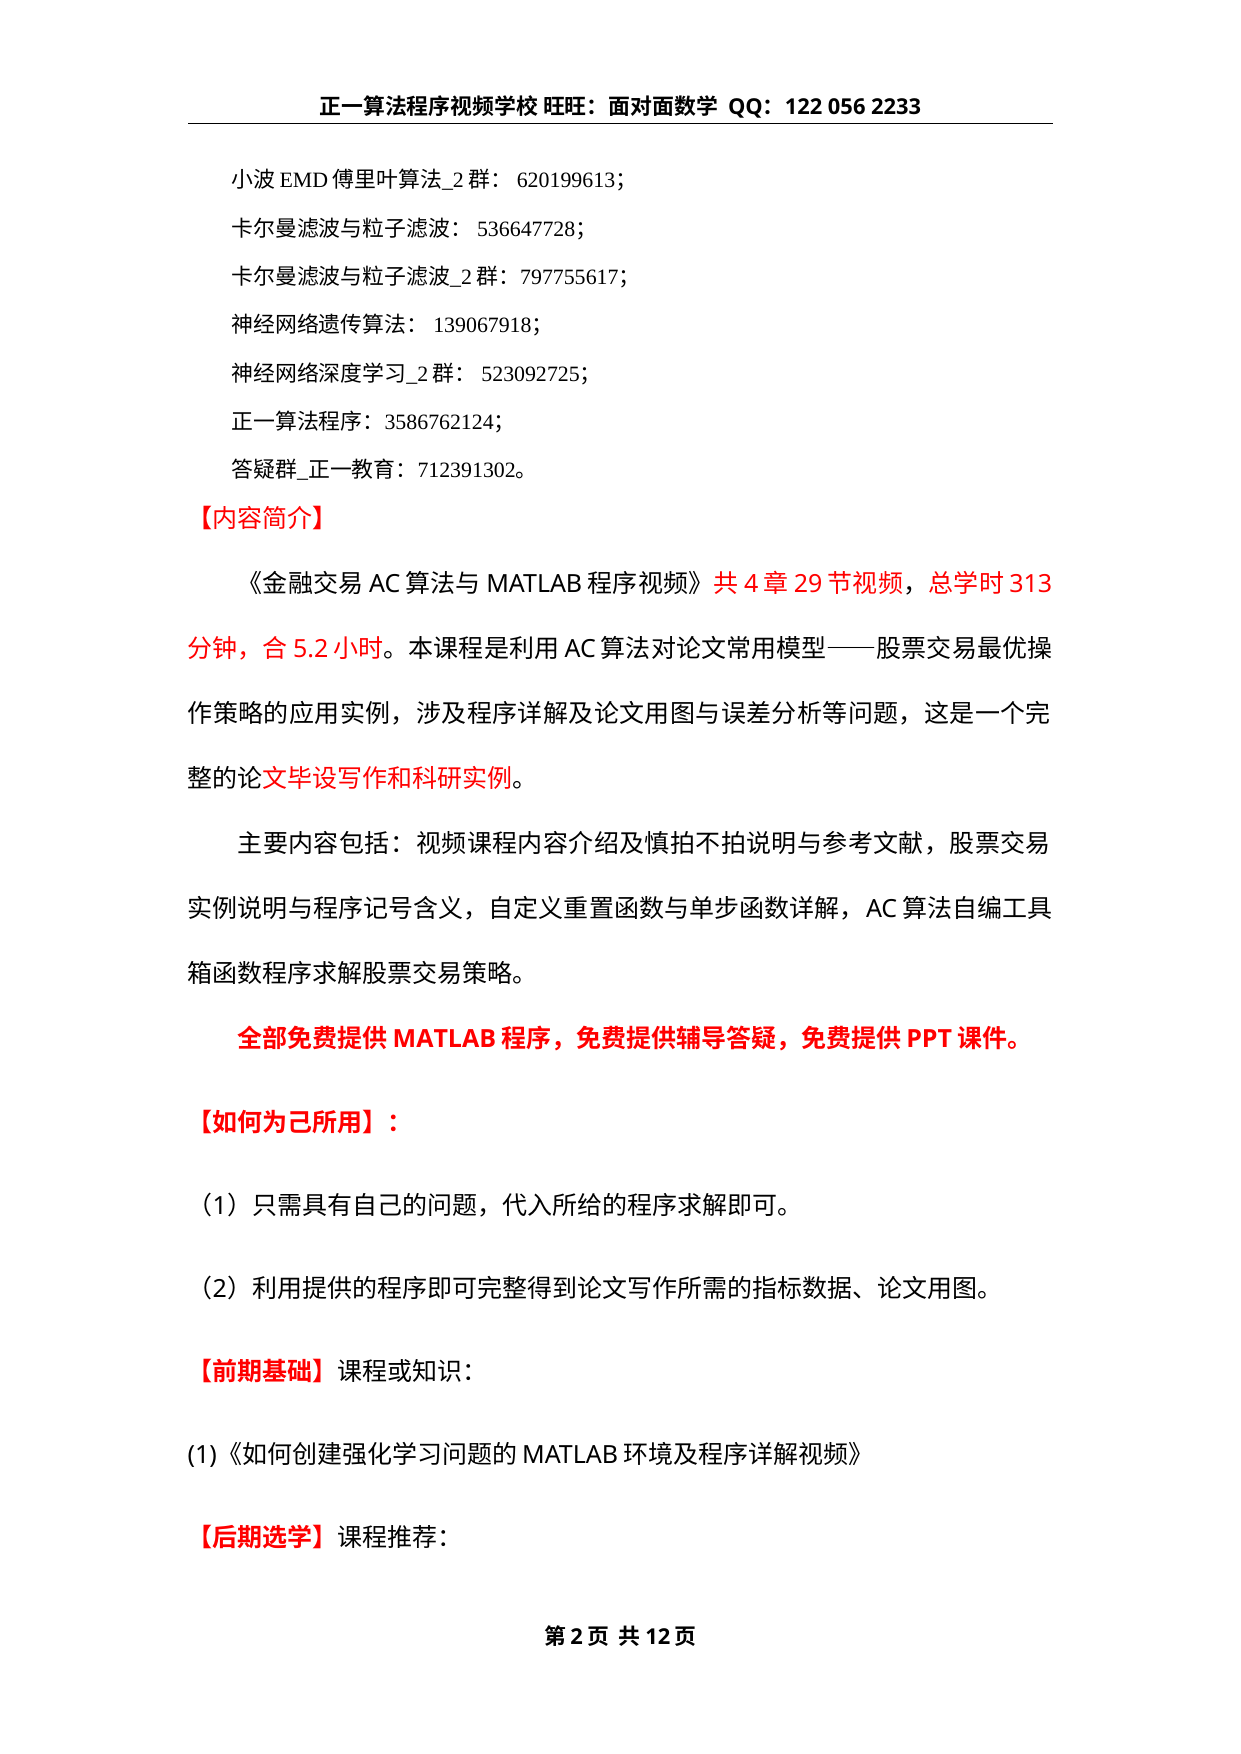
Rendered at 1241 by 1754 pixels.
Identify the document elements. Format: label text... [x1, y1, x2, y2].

text 卡尔曼滤波与粒子滤波_2群：797755617； [187, 259, 1053, 291]
text 神经网络遗传算法： 139067918； [187, 307, 1053, 339]
text 神经网络深度学习_2群： 523092725； [187, 355, 1053, 388]
subtitle 【内容简介】 [187, 484, 1053, 549]
text 正一算法程序：3586762124； [187, 404, 1053, 436]
text 【后期选学】课程推荐： [187, 1503, 1053, 1568]
text 【前期基础】课程或知识： [187, 1337, 1053, 1402]
subtitle 答疑群_正一教育：712391302。 [187, 452, 1053, 484]
text （1）只需具有自己的问题，代入所给的程序求解即可。 [187, 1171, 1053, 1236]
text 小波EMD傅里叶算法_2群： 620199613； [187, 162, 1053, 194]
text 《金融交易AC算法与MATLAB程序视频》共4章29节视频，总学时313分钟，合5.2小时。本课程是利用AC算法对论文常用模型——股票交易最优操作策略的应用实例，涉及程序详解及论文用图与误差分析等问题，这是一个完整的论文毕设写作和科研实例。 [187, 549, 1053, 809]
text 全部免费提供MATLAB程序，免费提供辅导答疑，免费提供PPT课件。 [187, 1004, 1053, 1069]
text 卡尔曼滤波与粒子滤波： 536647728； [187, 210, 1053, 243]
text 主要内容包括：视频课程内容介绍及慎拍不拍说明与参考文献，股票交易实例说明与程序记号含义，自定义重置函数与单步函数详解，AC算法自编工具箱函数程序求解股票交易策略。 [187, 809, 1053, 1004]
text (1)《如何创建强化学习问题的MATLAB环境及程序详解视频》 [187, 1420, 1053, 1485]
text （2）利用提供的程序即可完整得到论文写作所需的指标数据、论文用图。 [187, 1254, 1053, 1319]
text 【如何为己所用】： [187, 1088, 1053, 1153]
